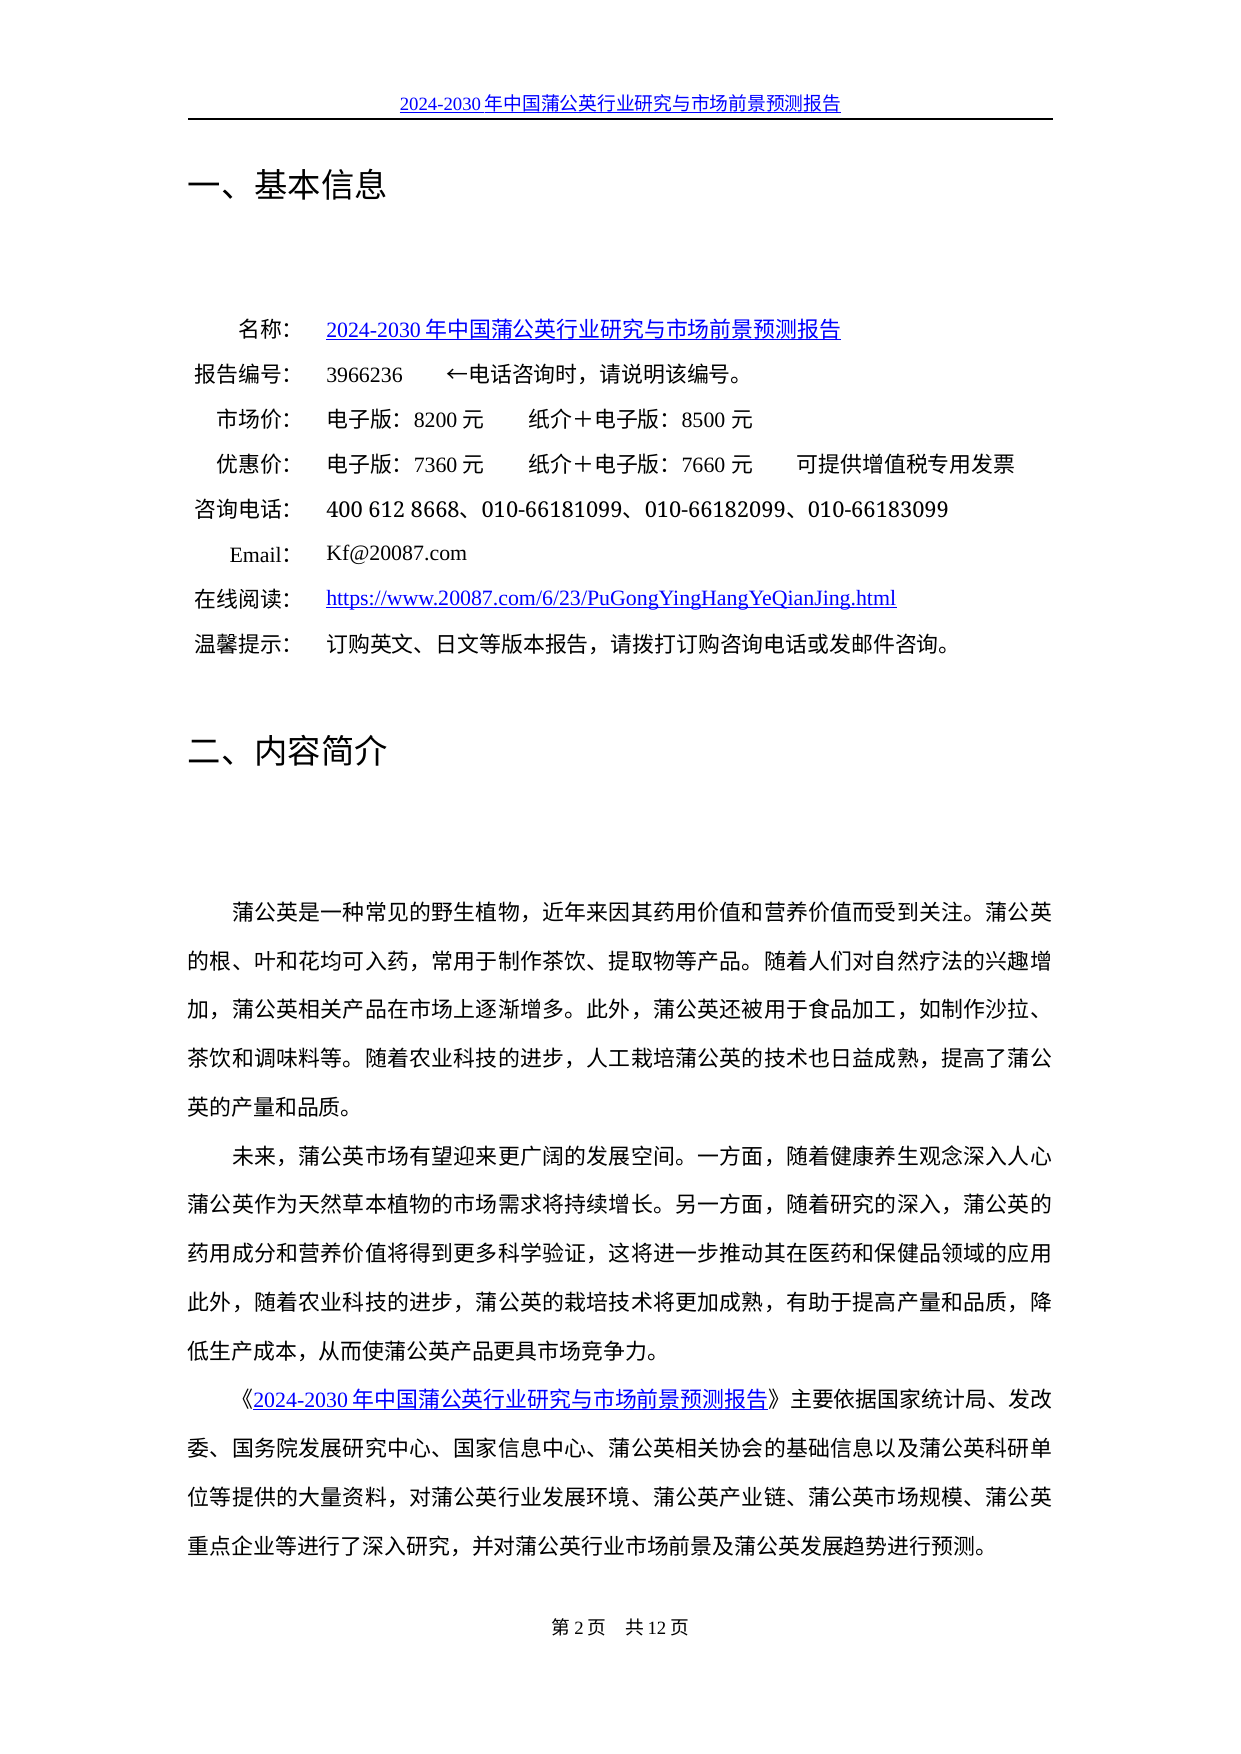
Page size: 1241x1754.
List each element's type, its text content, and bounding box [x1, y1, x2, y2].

title 二、内容简介 [187, 717, 1053, 782]
table_cell 优惠价： [167, 447, 315, 492]
table_cell Kf@20087.com [315, 537, 1073, 582]
table_cell 电子版：8200 元 纸介＋电子版：8500 元 [315, 402, 1073, 447]
table_header 2024-2030年中国蒲公英行业研究与市场前景预测报告 [315, 312, 1073, 357]
table_cell 报告编号： [167, 357, 315, 402]
table_cell 400 612 8668、010-66181099、010-66182099、010-66183099 [315, 492, 1073, 537]
table_cell 咨询电话： [167, 492, 315, 537]
title 一、基本信息 [187, 150, 1053, 215]
table_cell 订购英文、日文等版本报告，请拨打订购咨询电话或发邮件咨询。 [315, 627, 1073, 672]
table_cell 市场价： [167, 402, 315, 447]
table_cell [315, 582, 1073, 627]
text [187, 894, 1053, 1561]
table_cell 3966236 ←电话咨询时，请说明该编号。 [315, 357, 1073, 402]
table_cell Email： [167, 537, 315, 582]
table_header 名称： [167, 312, 315, 357]
table_cell 温馨提示： [167, 627, 315, 672]
table_cell 电子版：7360 元 纸介＋电子版：7660 元 可提供增值税专用发票 [315, 447, 1073, 492]
table_cell 在线阅读： [167, 582, 315, 627]
